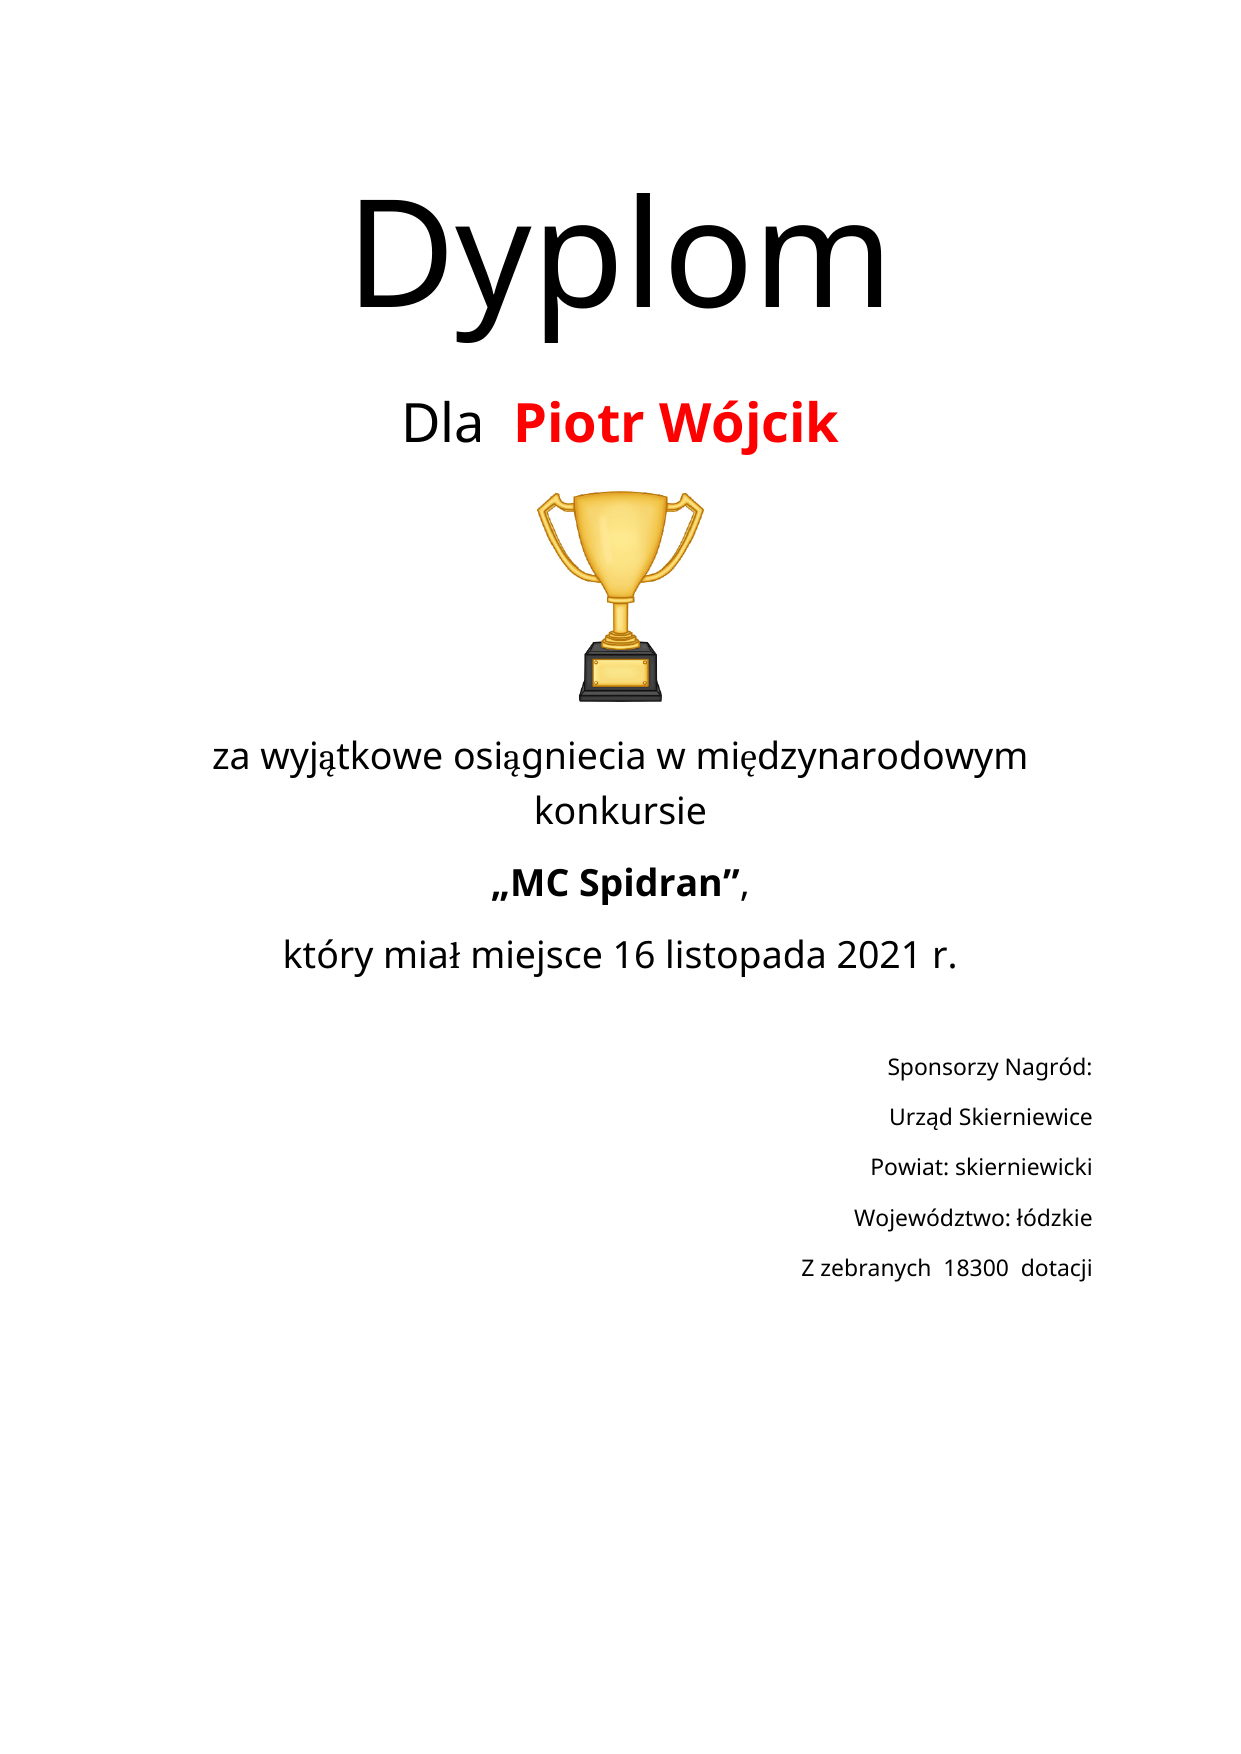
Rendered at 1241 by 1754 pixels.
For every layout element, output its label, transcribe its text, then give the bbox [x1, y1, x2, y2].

text „MC Spidran”, [148, 856, 1093, 907]
text Dla Piotr Wójcik [148, 385, 1093, 458]
text Województwo: łódzkie [148, 1202, 1093, 1233]
picture [528, 481, 712, 711]
text Urząd Skierniewice [148, 1101, 1093, 1132]
text Z zebranych 18300 dotacji [148, 1252, 1093, 1283]
text Sponsorzy Nagród: [148, 1050, 1093, 1082]
text Dyplom [148, 148, 1093, 352]
text Powiat: skierniewicki [148, 1151, 1093, 1182]
text który miał miejsce 16 listopada 2021 r. [148, 928, 1093, 979]
text za wyjątkowe osiągniecia w międzynarodowym konkursie [148, 729, 1093, 836]
